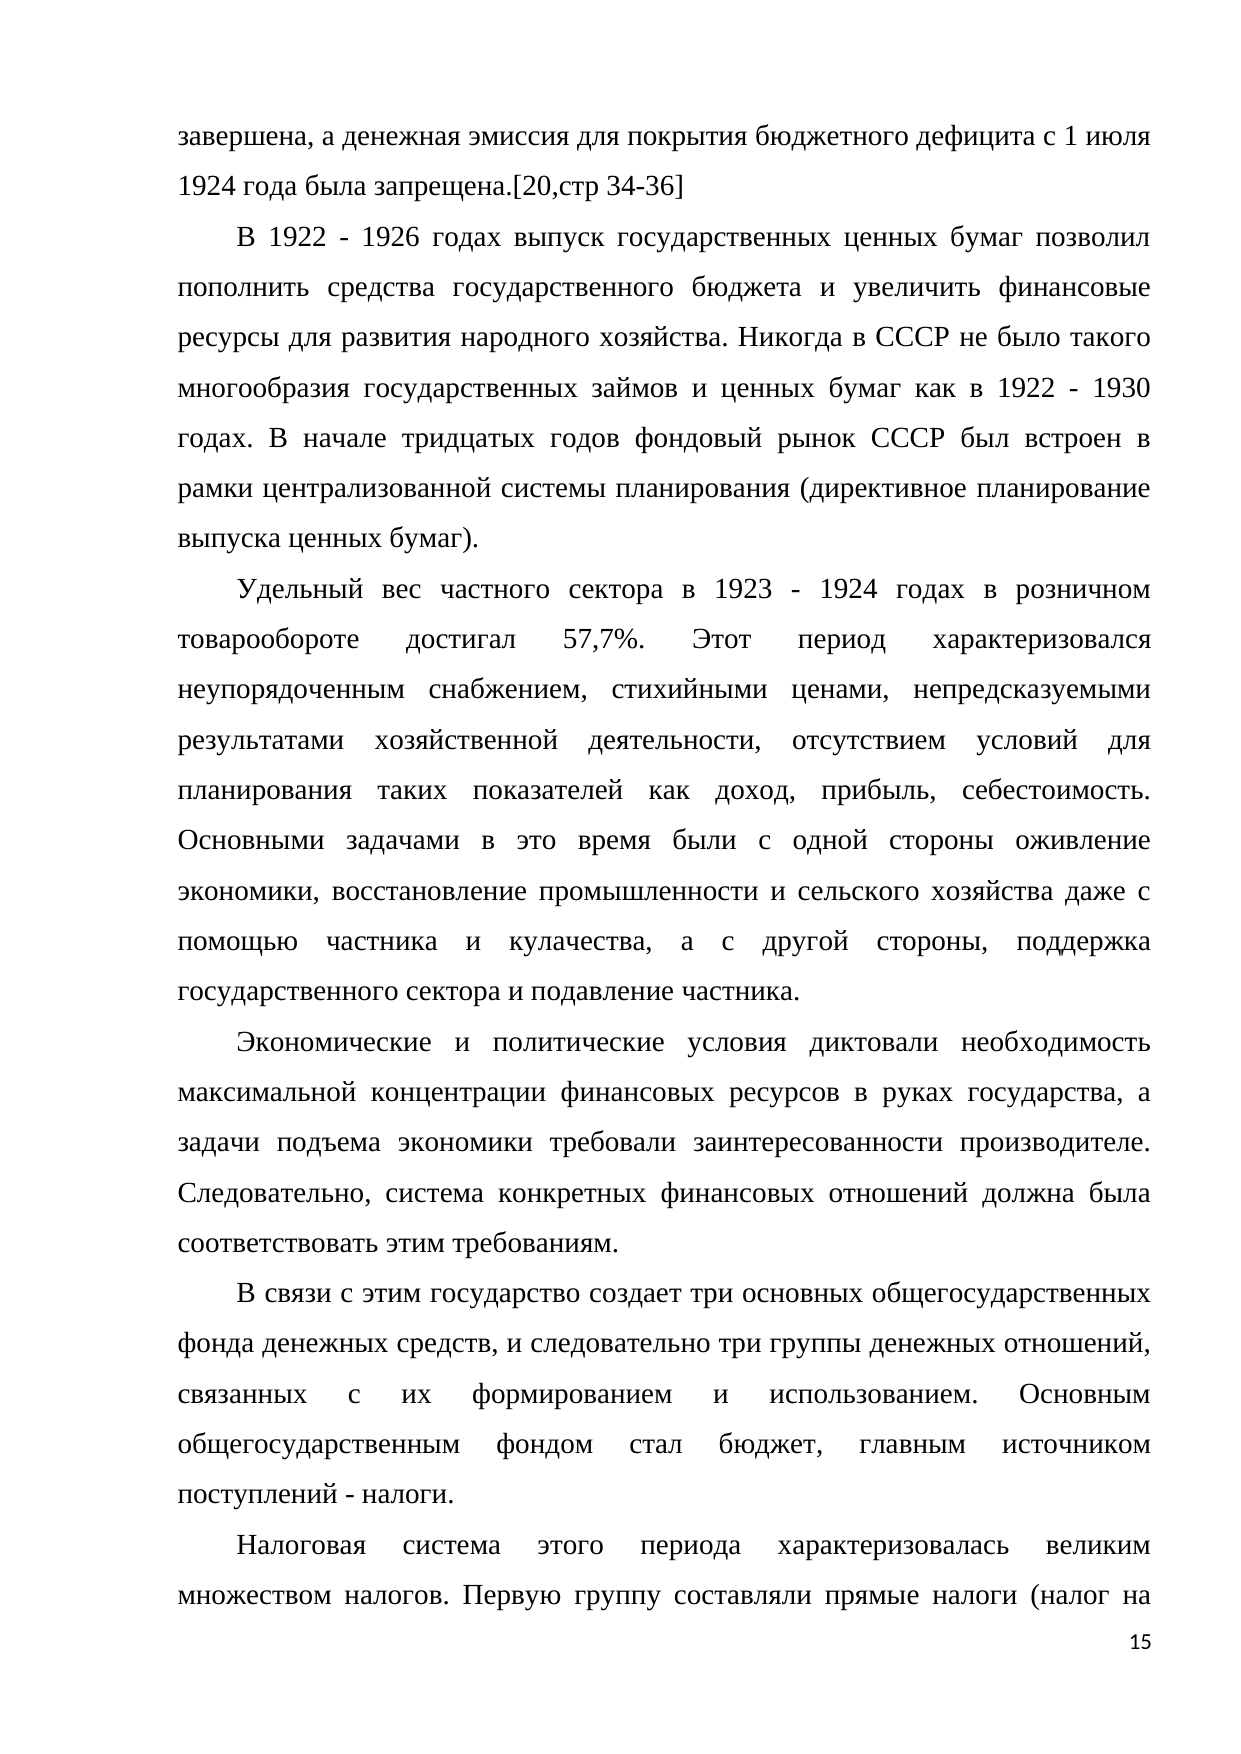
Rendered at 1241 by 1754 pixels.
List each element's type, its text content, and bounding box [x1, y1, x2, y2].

text Экономические и политические условия диктовали необходимость максимальной концентрации финансовых ресурсов в руках государства, а задачи подъема экономики требовали заинтересованности производителе. Следовательно, система конкретных финансовых отношений должна была соответствовать этим требованиям. [177, 1024, 1152, 1258]
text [177, 118, 1152, 202]
text Удельный вес частного сектора в 1923 - 1924 годах в розничном товарообороте достигал 57,7%. Этот период характеризовался неупорядоченным снабжением, стихийными ценами, непредсказуемыми результатами хозяйственной деятельности, отсутствием условий для планирования таких показателей как доход, прибыль, себестоимость. Основными задачами в это время были с одной стороны оживление экономики, восстановление промышленности и сельского хозяйства даже с помощью частника и кулачества, а с другой стороны, поддержка государственного сектора и подавление частника. [177, 571, 1152, 1007]
text В 1922 - 1926 годах выпуск государственных ценных бумаг позволил пополнить средства государственного бюджета и увеличить финансовые ресурсы для развития народного хозяйства. Никогда в СССР не было такого многообразия государственных займов и ценных бумаг как в 1922 - 1930 годах. В начале тридцатых годов фондовый рынок СССР был встроен в рамки централизованной системы планирования (директивное планирование выпуска ценных бумаг). [177, 219, 1152, 554]
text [177, 1527, 1152, 1611]
text В связи с этим государство создает три основных общегосударственных фонда денежных средств, и следовательно три группы денежных отношений, связанных с их формированием и использованием. Основным общегосударственным фондом стал бюджет, главным источником поступлений - налоги. [177, 1275, 1152, 1510]
